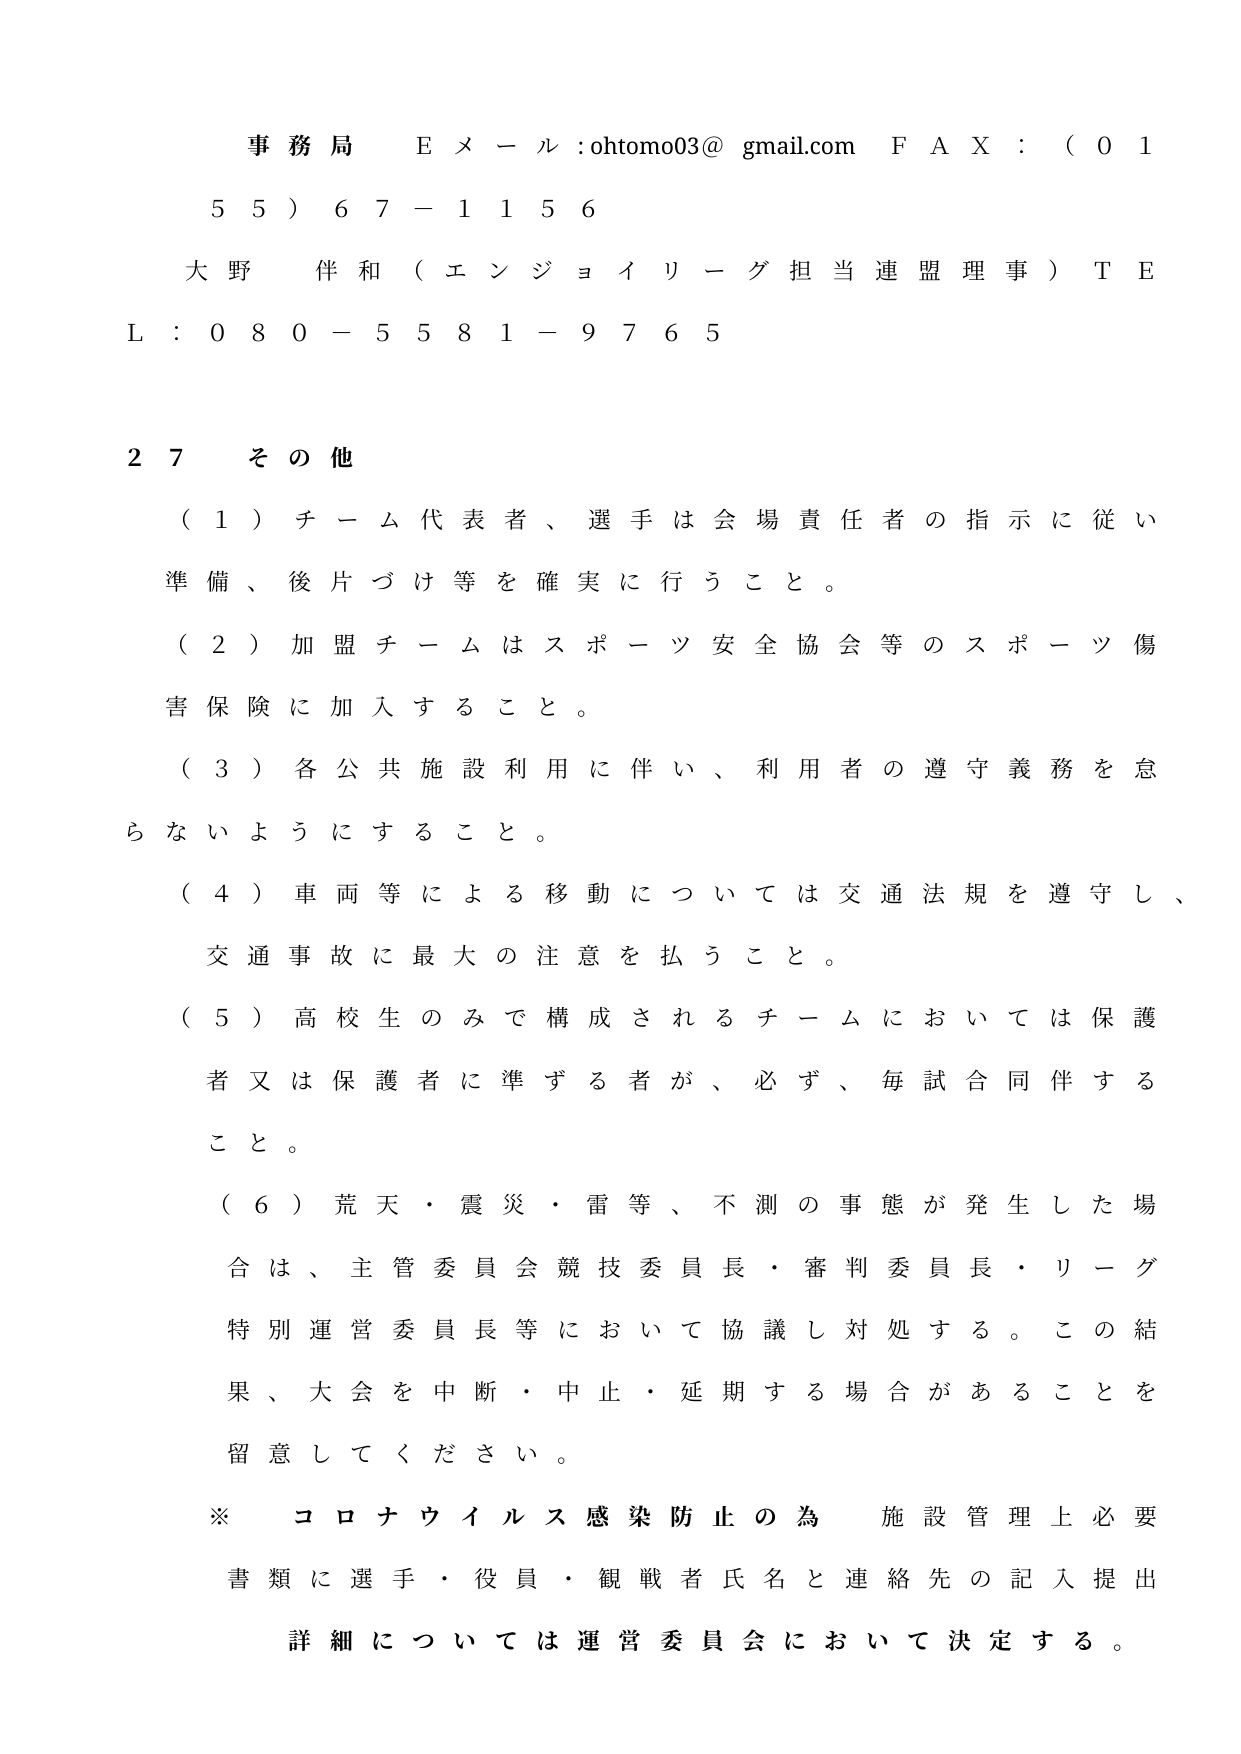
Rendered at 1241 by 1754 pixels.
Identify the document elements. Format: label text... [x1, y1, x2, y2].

text （４）車両等による移動については交通法規を遵守し、交通事故に最大の注意を払うこと。 [124, 861, 1176, 986]
text 事務局 Ｅメール: ohtomo03＠gmail.com ＦＡＸ：（０１５５）６７－１１５６ [124, 114, 1176, 238]
text ※ コロナウイルス感染防止の為 施設管理上必要書類に選手・役員・観戦者氏名と連絡先の記入提出 [124, 1484, 1176, 1609]
text 詳細については運営委員会において決定する。 [124, 1609, 1176, 1671]
text （６）荒天・震災・雷等、不測の事態が発生した場合は、主管委員会競技委員長・審判委員長・リーグ特別運営委員長等において協議し対処する。この結果、大会を中断・中止・延期する場合があることを留意してください。 [124, 1173, 1176, 1484]
text （２）加盟チームはスポーツ安全協会等のスポーツ傷害保険に加入すること。 [165, 612, 1176, 737]
text （５）高校生のみで構成されるチームにおいては保護者又は保護者に準ずる者が、必ず、毎試合同伴すること。 [124, 986, 1176, 1173]
text 大野 伴和（エンジョイリーグ担当連盟理事）ＴＥＬ：０８０－５５８１－９７６５ [124, 238, 1176, 363]
text （３）各公共施設利用に伴い、利用者の遵守義務を怠らないようにすること。 [124, 737, 1176, 861]
text ２７ その他 [124, 425, 1176, 487]
text （１）チーム代表者、選手は会場責任者の指示に従い準備、後片づけ等を確実に行うこと。 [124, 487, 1176, 612]
